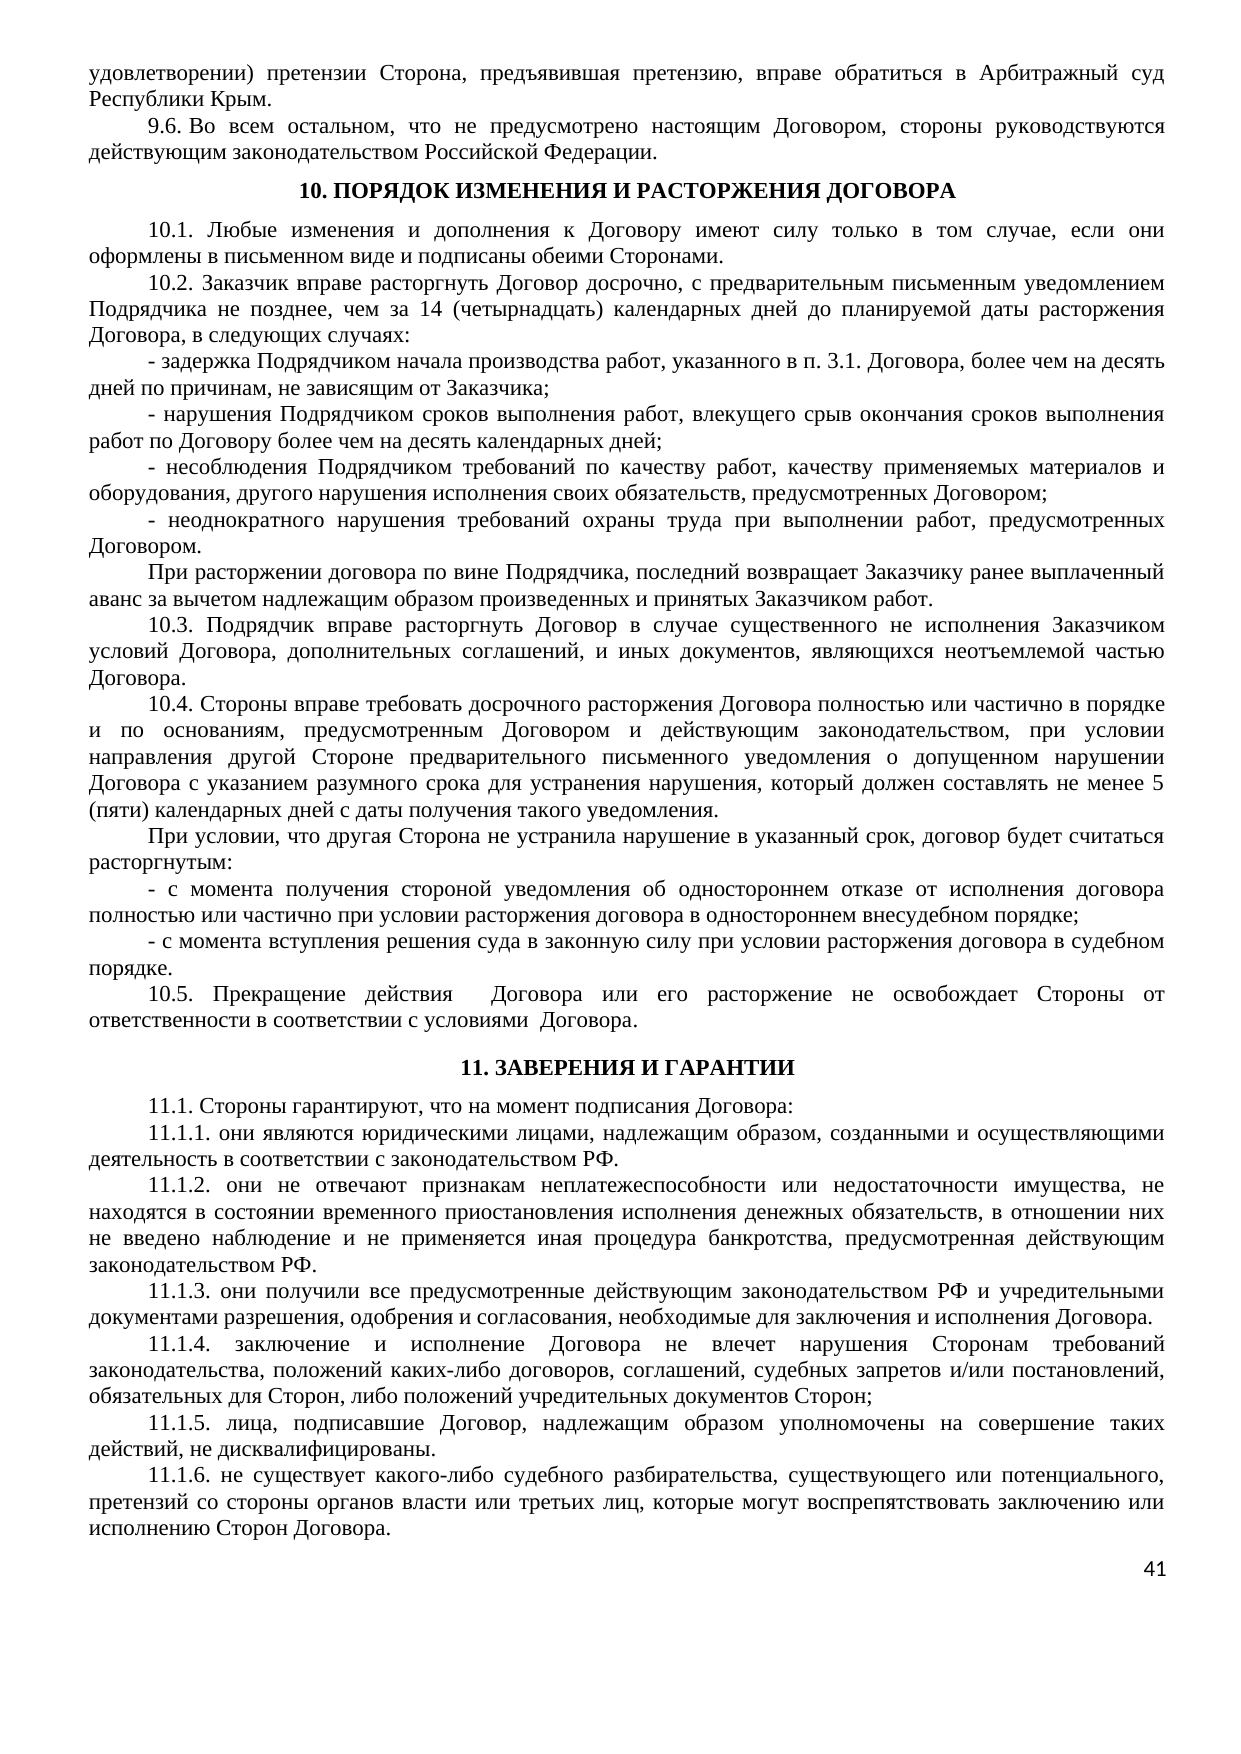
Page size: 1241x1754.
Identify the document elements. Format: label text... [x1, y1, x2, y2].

text 10.1. Любые изменения и дополнения к Договору имеют силу только в том случае, если они оформлены в письменном виде и подписаны обеими Сторонами. [89, 216, 1166, 268]
text 11.1.2. они не отвечают признакам неплатежеспособности или недостаточности имущества, не находятся в состоянии временного приостановления исполнения денежных обязательств, в отношении них не введено наблюдение и не применяется иная процедура банкротства, предусмотренная действующим законодательством РФ. [89, 1172, 1166, 1277]
text 11.1.1. они являются юридическими лицами, надлежащим образом, созданными и осуществляющими деятельность в соответствии с законодательством РФ. [89, 1119, 1166, 1172]
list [89, 59, 1166, 112]
text - несоблюдения Подрядчиком требований по качеству работ, качеству применяемых материалов и оборудования, другого нарушения исполнения своих обязательств, предусмотренных Договором; [89, 453, 1166, 506]
text 10.5. Прекращение действия Договора или его расторжение не освобождает Стороны от ответственности в соответствии с условиями Договора. [89, 980, 1166, 1033]
text - нарушения Подрядчиком сроков выполнения работ, влекущего срыв окончания сроков выполнения работ по Договору более чем на десять календарных дней; [89, 400, 1166, 453]
list Во всем остальном, что не предусмотрено настоящим Договором, стороны руководствуются действующим законодательством Российской Федерации. [89, 112, 1166, 164]
text При расторжении договора по вине Подрядчика, последний возвращает Заказчику ранее выплаченный аванс за вычетом надлежащим образом произведенных и принятых Заказчиком работ. [89, 558, 1166, 611]
text 11.1.5. лица, подписавшие Договор, надлежащим образом уполномочены на совершение таких действий, не дисквалифицированы. [89, 1409, 1166, 1461]
text 10.4. Стороны вправе требовать досрочного расторжения Договора полностью или частично в порядке и по основаниям, предусмотренным Договором и действующим законодательством, при условии направления другой Стороне предварительного письменного уведомления о допущенном нарушении Договора с указанием разумного срока для устранения нарушения, который должен составлять не менее 5 (пяти) календарных дней с даты получения такого уведомления. [89, 690, 1166, 822]
text 10. ПОРЯДОК ИЗМЕНЕНИЯ И РАСТОРЖЕНИЯ ДОГОВОРА [89, 177, 1166, 203]
text 11.1. Стороны гарантируют, что на момент подписания Договора: [89, 1092, 1166, 1119]
text 11.1.6. не существует какого-либо судебного разбирательства, существующего или потенциального, претензий со стороны органов власти или третьих лиц, которые могут воспрепятствовать заключению или исполнению Сторон Договора. [89, 1461, 1166, 1541]
text - задержка Подрядчиком начала производства работ, указанного в п. 3.1. Договора, более чем на десять дней по причинам, не зависящим от Заказчика; [89, 348, 1166, 400]
text - с момента вступления решения суда в законную силу при условии расторжения договора в судебном порядке. [89, 927, 1166, 980]
text 10.3. Подрядчик вправе расторгнуть Договор в случае существенного не исполнения Заказчиком условий Договора, дополнительных соглашений, и иных документов, являющихся неотъемлемой частью Договора. [89, 611, 1166, 690]
text 11.1.4. заключение и исполнение Договора не влечет нарушения Сторонам требований законодательства, положений каких-либо договоров, соглашений, судебных запретов и/или постановлений, обязательных для Сторон, либо положений учредительных документов Сторон; [89, 1330, 1166, 1409]
text При условии, что другая Сторона не устранила нарушение в указанный срок, договор будет считаться расторгнутым: [89, 822, 1166, 875]
text - неоднократного нарушения требований охраны труда при выполнении работ, предусмотренных Договором. [89, 506, 1166, 558]
text - с момента получения стороной уведомления об одностороннем отказе от исполнения договора полностью или частично при условии расторжения договора в одностороннем внесудебном порядке; [89, 875, 1166, 927]
text 10.2. Заказчик вправе расторгнуть Договор досрочно, с предварительным письменным уведомлением Подрядчика не позднее, чем за 14 (четырнадцать) календарных дней до планируемой даты расторжения Договора, в следующих случаях: [89, 268, 1166, 348]
text 11. ЗАВЕРЕНИЯ И ГАРАНТИИ [89, 1054, 1166, 1080]
text 11.1.3. они получили все предусмотренные действующим законодательством РФ и учредительными документами разрешения, одобрения и согласования, необходимые для заключения и исполнения Договора. [89, 1277, 1166, 1330]
